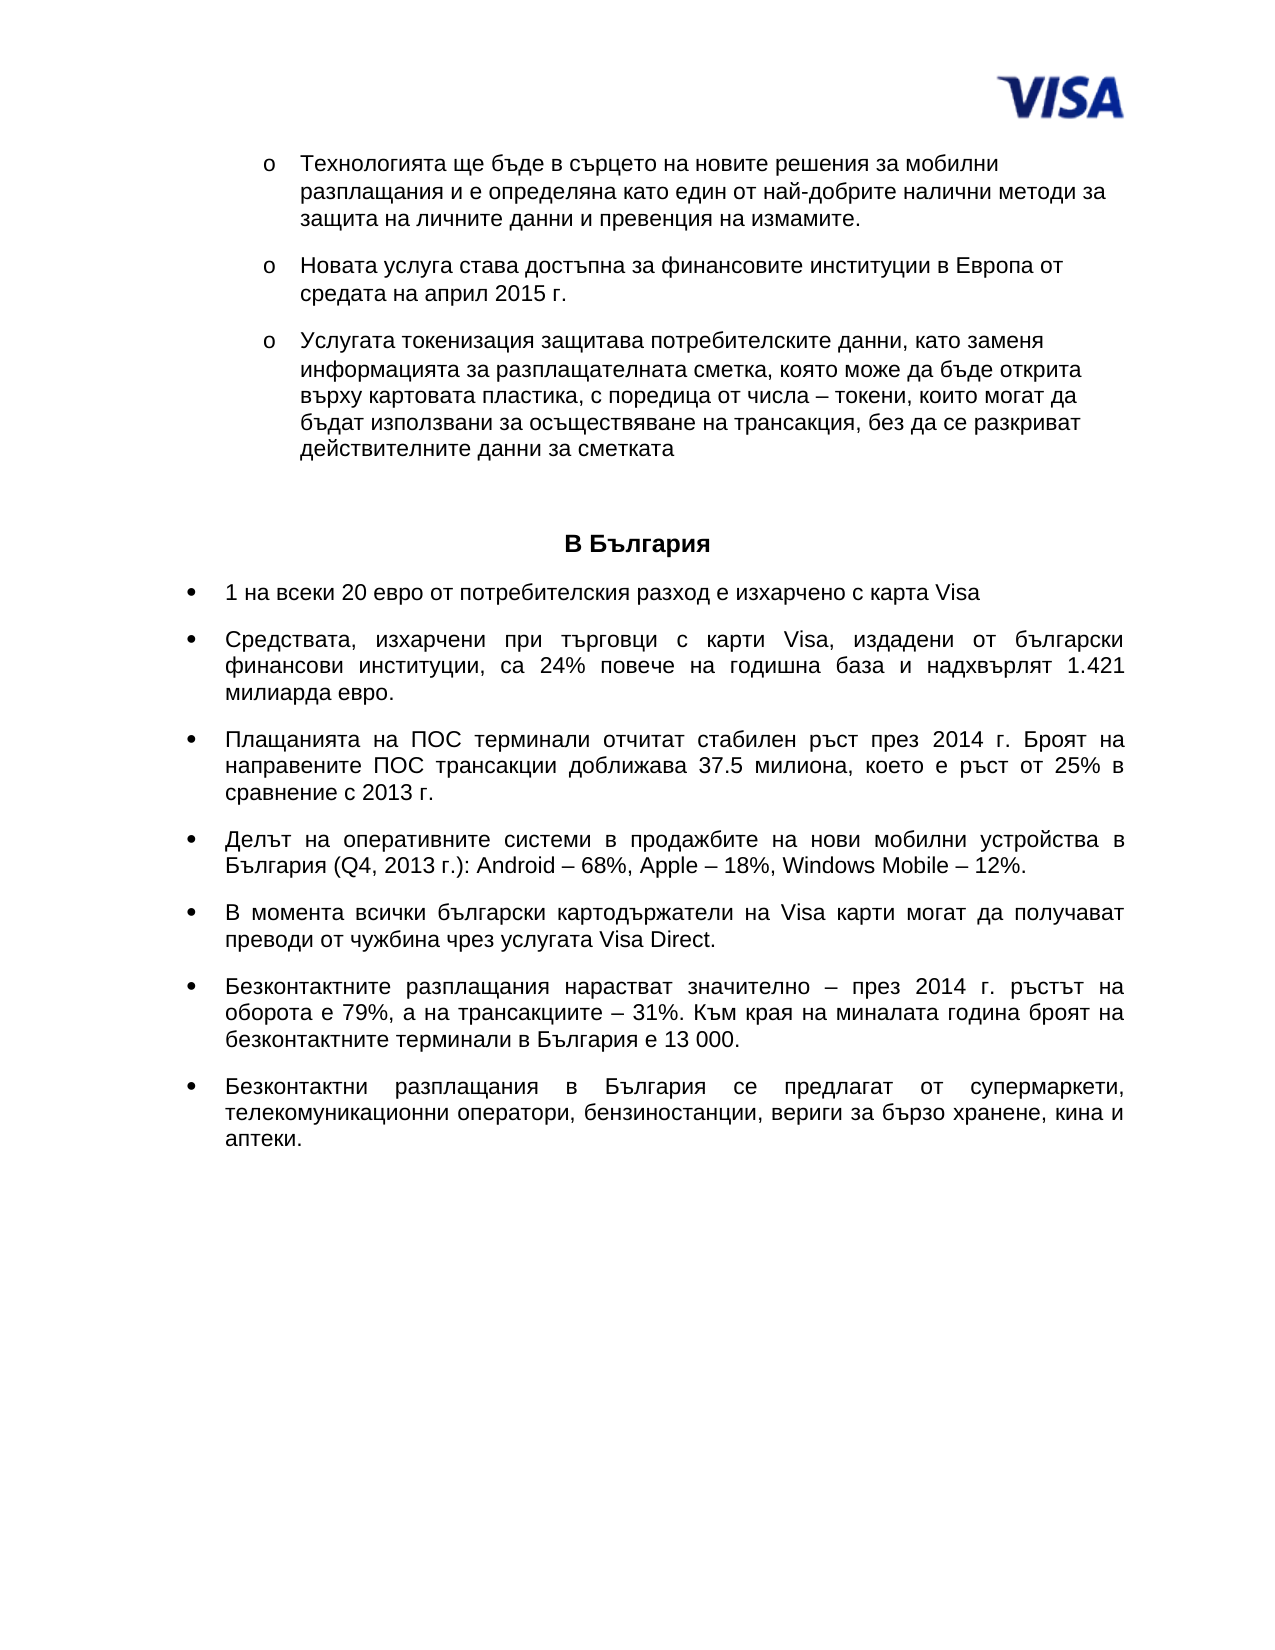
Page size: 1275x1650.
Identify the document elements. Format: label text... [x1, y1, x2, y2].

list Новата услуга става достъпна за финансовите институции в Европа от средата на април 2015 г. [262, 252, 1125, 307]
picture [995, 75, 1125, 121]
list Услугата токенизация защитава потребителските данни, като заменя информацията за разплащателната сметка, която може да бъде открита върху картовата пластика, с поредица от числа – токени, които могат да бъдат използвани за осъществяване на трансакция, без да се разкриват действителните данни за сметката [262, 327, 1125, 461]
list Средствата, изхарчени при търговци с карти Visa, издадени от български финансови институции, са 24% повече на годишна база и надхвърлят 1.421 милиарда евро. [187, 626, 1125, 705]
list Безконтактните разплащания нарастват значително – през 2014 г. ръстът на оборота е 79%, а на трансакциите – 31%. Към края на миналата година броят на безконтактните терминали в България е 13 000. [187, 973, 1125, 1052]
list Технологията ще бъде в сърцето на новите решения за мобилни разплащания и е определяна като един от най-добрите налични методи за защита на личните данни и превенция на измамите. [262, 150, 1125, 231]
list 1 на всеки 20 евро от потребителския разход е изхарчено с карта Visa [187, 579, 1125, 605]
list Безконтактни разплащания в България се предлагат от супермаркети, телекомуникационни оператори, бензиностанции, вериги за бързо хранене, кина и аптеки. [187, 1073, 1125, 1152]
text В България [150, 529, 1125, 558]
list В момента всички български картодържатели на Visa карти могат да получават преводи от чужбина чрез услугата Visa Direct. [187, 899, 1125, 952]
list Плащанията на ПОС терминали отчитат стабилен ръст през 2014 г. Броят на направените ПОС трансакции доближава 37.5 милиона, което е ръст от 25% в сравнение с 2013 г. [187, 726, 1125, 805]
list Дeлът на оперативните системи в продажбите на нови мобилни устройства в България (Q4, 2013 г.): Android – 68%, Apple – 18%, Windows Mobile – 12%. [187, 826, 1125, 878]
